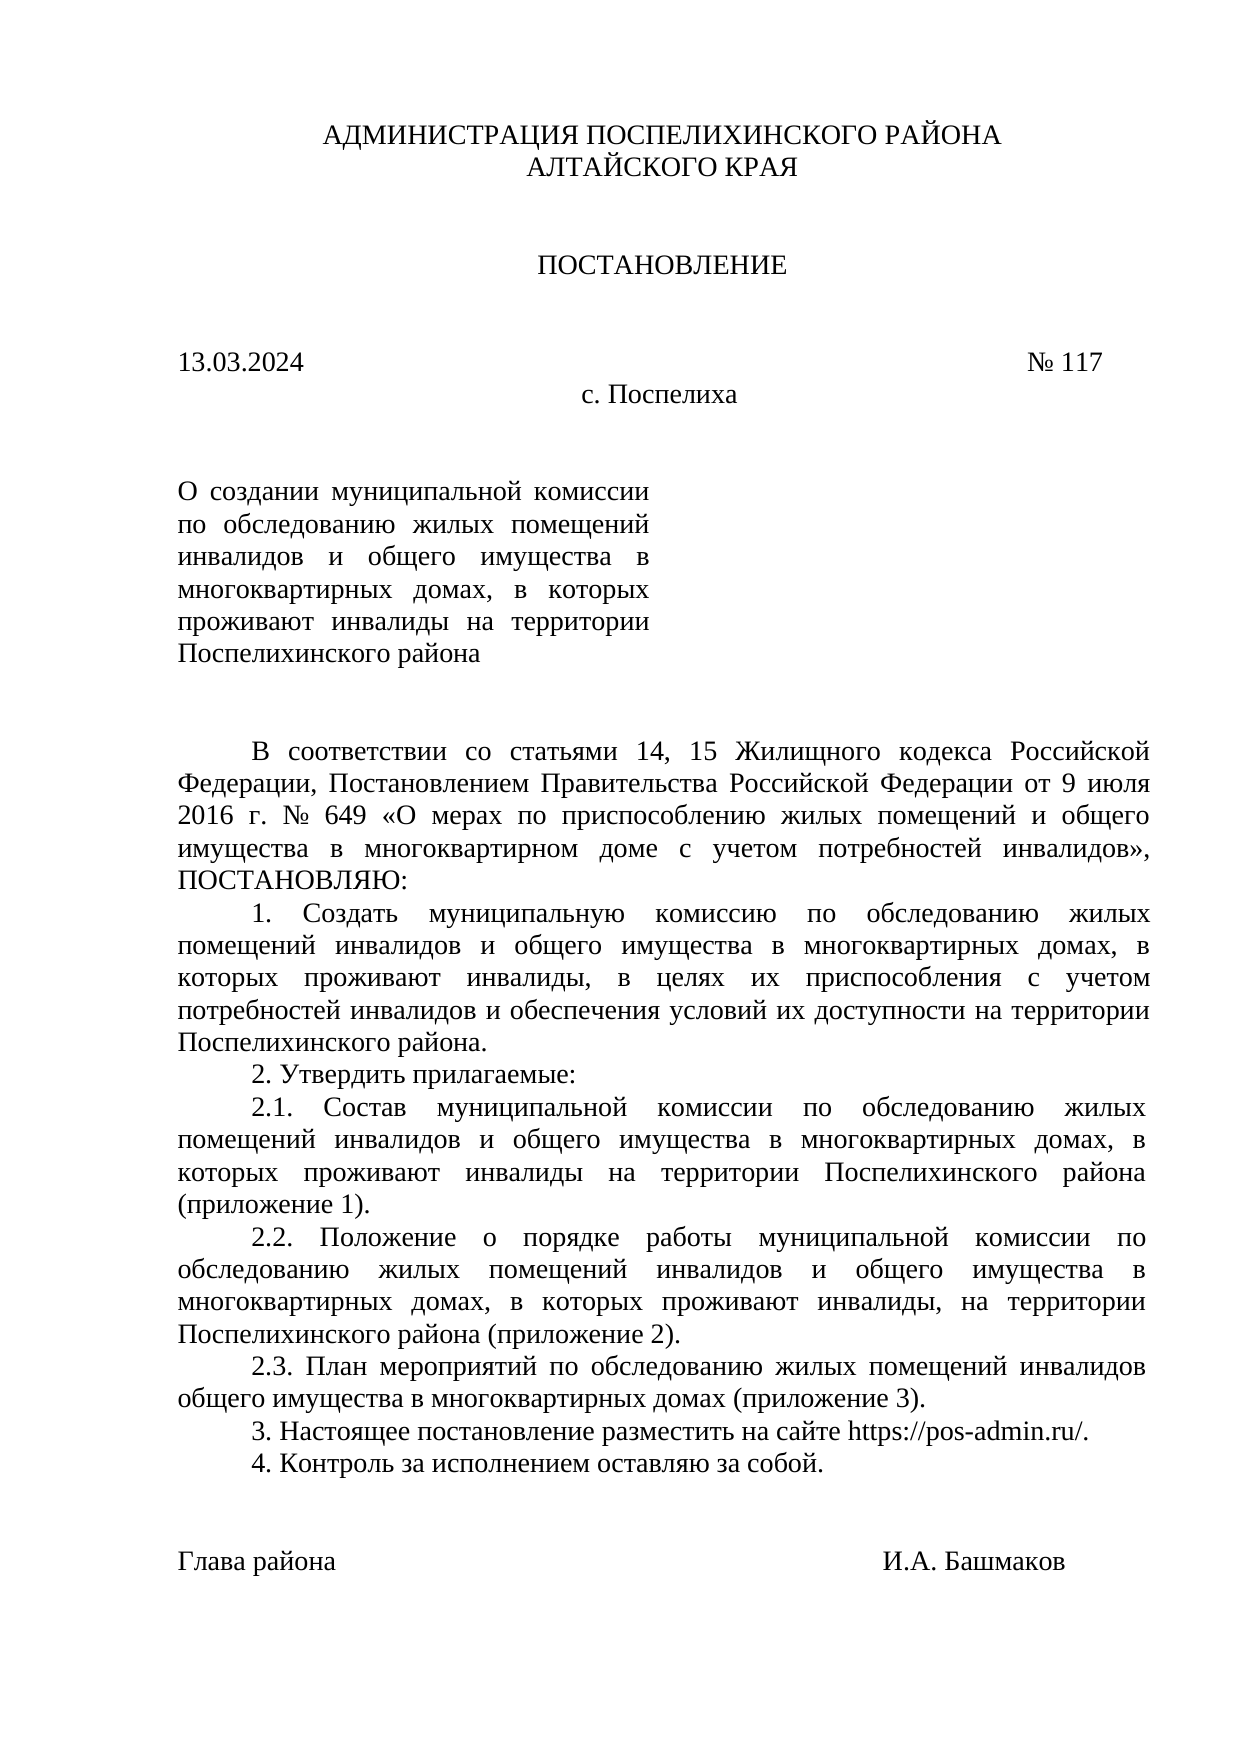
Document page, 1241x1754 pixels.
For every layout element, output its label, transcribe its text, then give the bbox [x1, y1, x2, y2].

text Глава района И.А. Башмаков [177, 1543, 1147, 1576]
text 13.03.2024 № 117 [177, 345, 1147, 377]
text АДМИНИСТРАЦИЯ ПОСПЕЛИХИНСКОГО РАЙОНА [177, 118, 1147, 151]
text 2.1. Состав муниципальной комиссии по обследованию жилых помещений инвалидов и общего имущества в многоквартирных домах, в которых проживают инвалиды на территории Поспелихинского района (приложение 1). [177, 1090, 1147, 1219]
text с. Поспелиха [177, 377, 1147, 410]
text 4. Контроль за исполнением оставляю за собой. [177, 1446, 1147, 1479]
text ПОСТАНОВЛЕНИЕ [177, 248, 1147, 280]
text 2. Утвердить прилагаемые: [177, 1058, 1147, 1090]
text В соответствии со статьями 14, 15 Жилищного кодекса Российской Федерации, Постановлением Правительства Российской Федерации от 9 июля 2016 г. № 649 «О мерах по приспособлению жилых помещений и общего имущества в многоквартирном доме с учетом потребностей инвалидов», ПОСТАНОВЛЯЮ: [177, 734, 1152, 896]
text 2.3. План мероприятий по обследованию жилых помещений инвалидов общего имущества в многоквартирных домах (приложение 3). [177, 1349, 1147, 1414]
text О создании муниципальной комиссии по обследованию жилых помещений инвалидов и общего имущества в многоквартирных домах, в которых проживают инвалиды на территории Поспелихинского района [177, 474, 650, 669]
text 3. Настоящее постановление разместить на сайте https://pos-admin.ru/. [177, 1414, 1147, 1446]
text АЛТАЙСКОГО КРАЯ [177, 151, 1147, 183]
text 1. Создать муниципальную комиссию по обследованию жилых помещений инвалидов и общего имущества в многоквартирных домах, в которых проживают инвалиды, в целях их приспособления с учетом потребностей инвалидов и обеспечения условий их доступности на территории Поспелихинского района. [177, 896, 1152, 1058]
text 2.2. Положение о порядке работы муниципальной комиссии по обследованию жилых помещений инвалидов и общего имущества в многоквартирных домах, в которых проживают инвалиды, на территории Поспелихинского района (приложение 2). [177, 1219, 1147, 1349]
